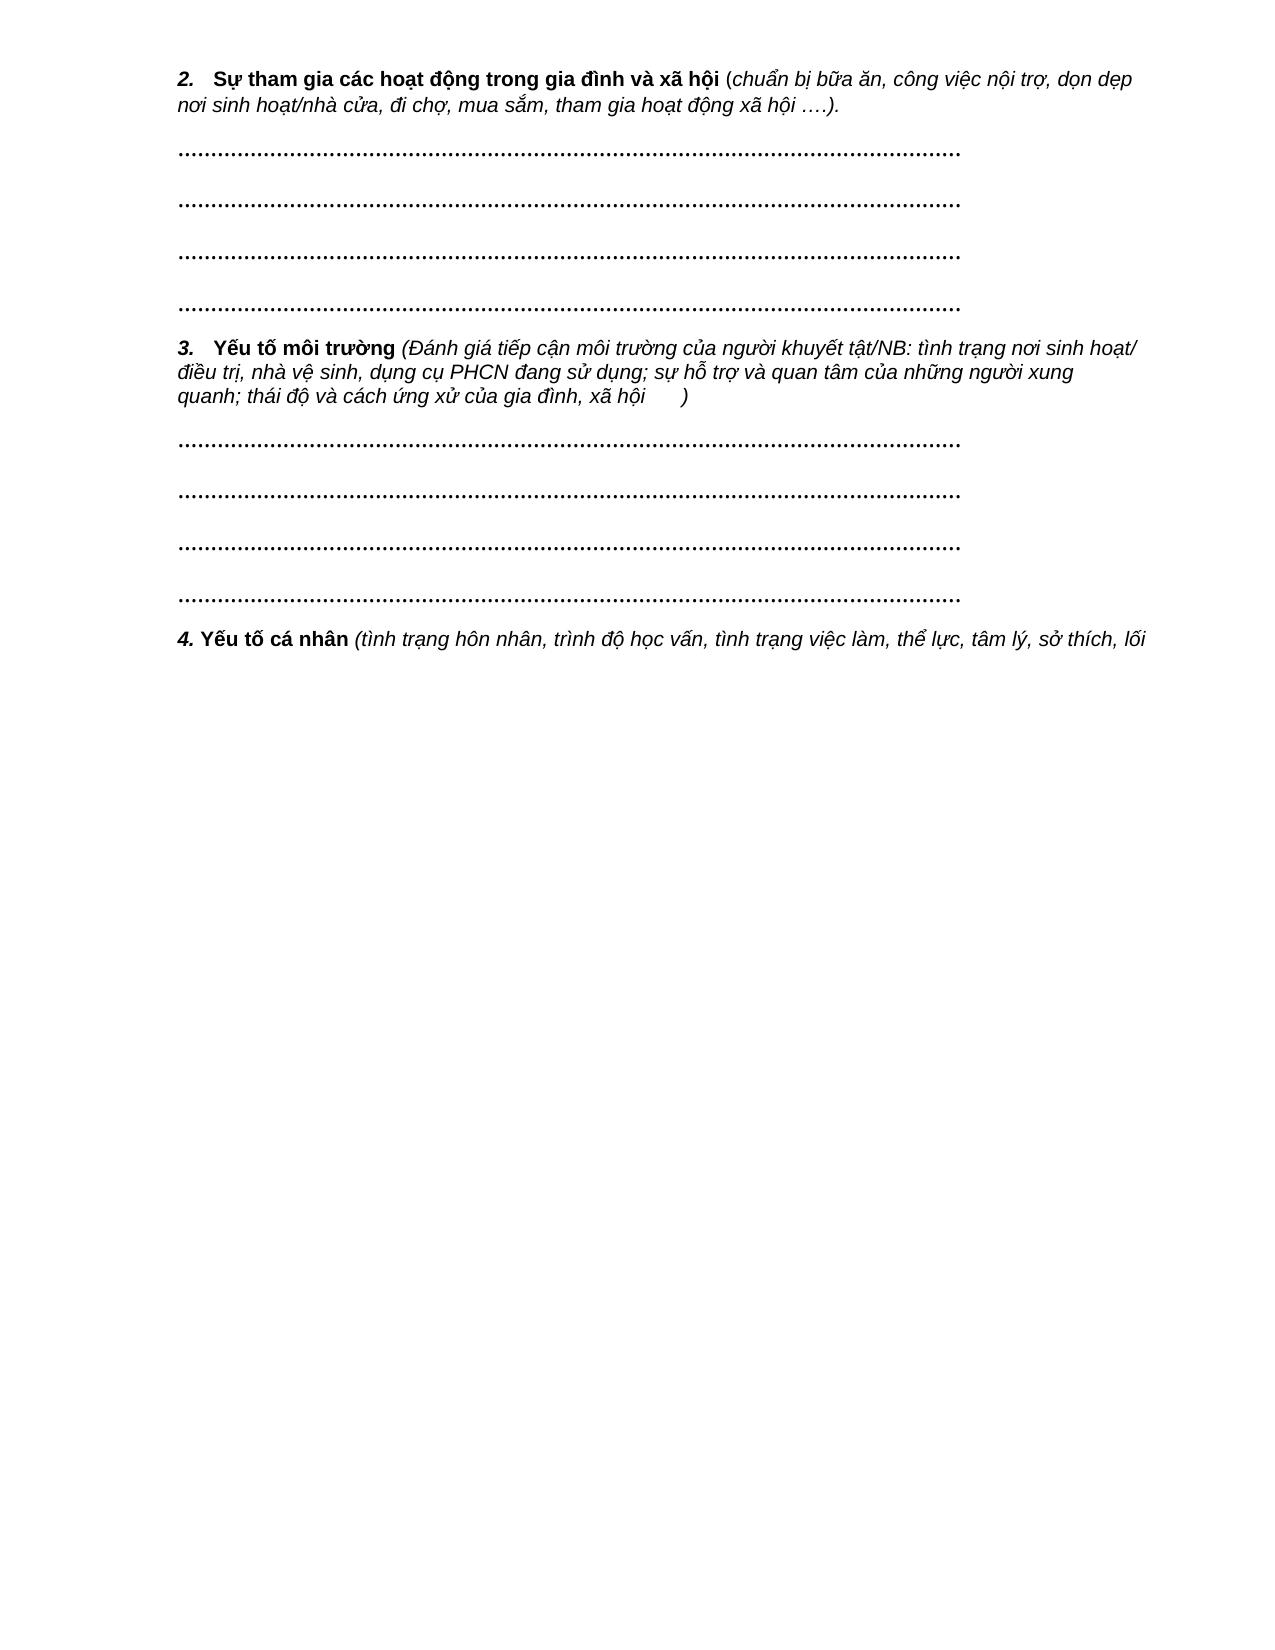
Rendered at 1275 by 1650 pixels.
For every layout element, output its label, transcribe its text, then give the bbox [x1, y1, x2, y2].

text ……………………………………………………………………………………………………….. [177, 420, 1175, 454]
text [177, 129, 1175, 164]
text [177, 181, 1175, 215]
list Yếu tố môi trường (Đánh giá tiếp cận môi trường của người khuyết tật/NB: tình trạng nơi sinh hoạt/ điều trị, nhà vệ sinh, dụng cụ PHCN đang sử dụng; sự hỗ trợ và quan tâm của những người xung quanh; thái độ và cách ứng xử của gia đình, xã hội ) [177, 336, 1142, 408]
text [177, 284, 1175, 318]
text ……………………………………………………………………………………………………….. [177, 472, 1175, 506]
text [177, 233, 1175, 267]
list Yếu tố cá nhân (tình trạng hôn nhân, trình độ học vấn, tình trạng việc làm, thể lực, tâm lý, sở thích, lối [177, 627, 1175, 651]
text ……………………………………………………………………………………………………….. [177, 524, 1175, 558]
list Sự tham gia các hoạt động trong gia đình và xã hội (chuẩn bị bữa ăn, công việc nội trợ, dọn dẹp nơi sinh hoạt/nhà cửa, đi chợ, mua sắm, tham gia hoạt động xã hội ….). [177, 64, 1156, 117]
text ……………………………………………………………………………………………………….. [177, 576, 1175, 609]
